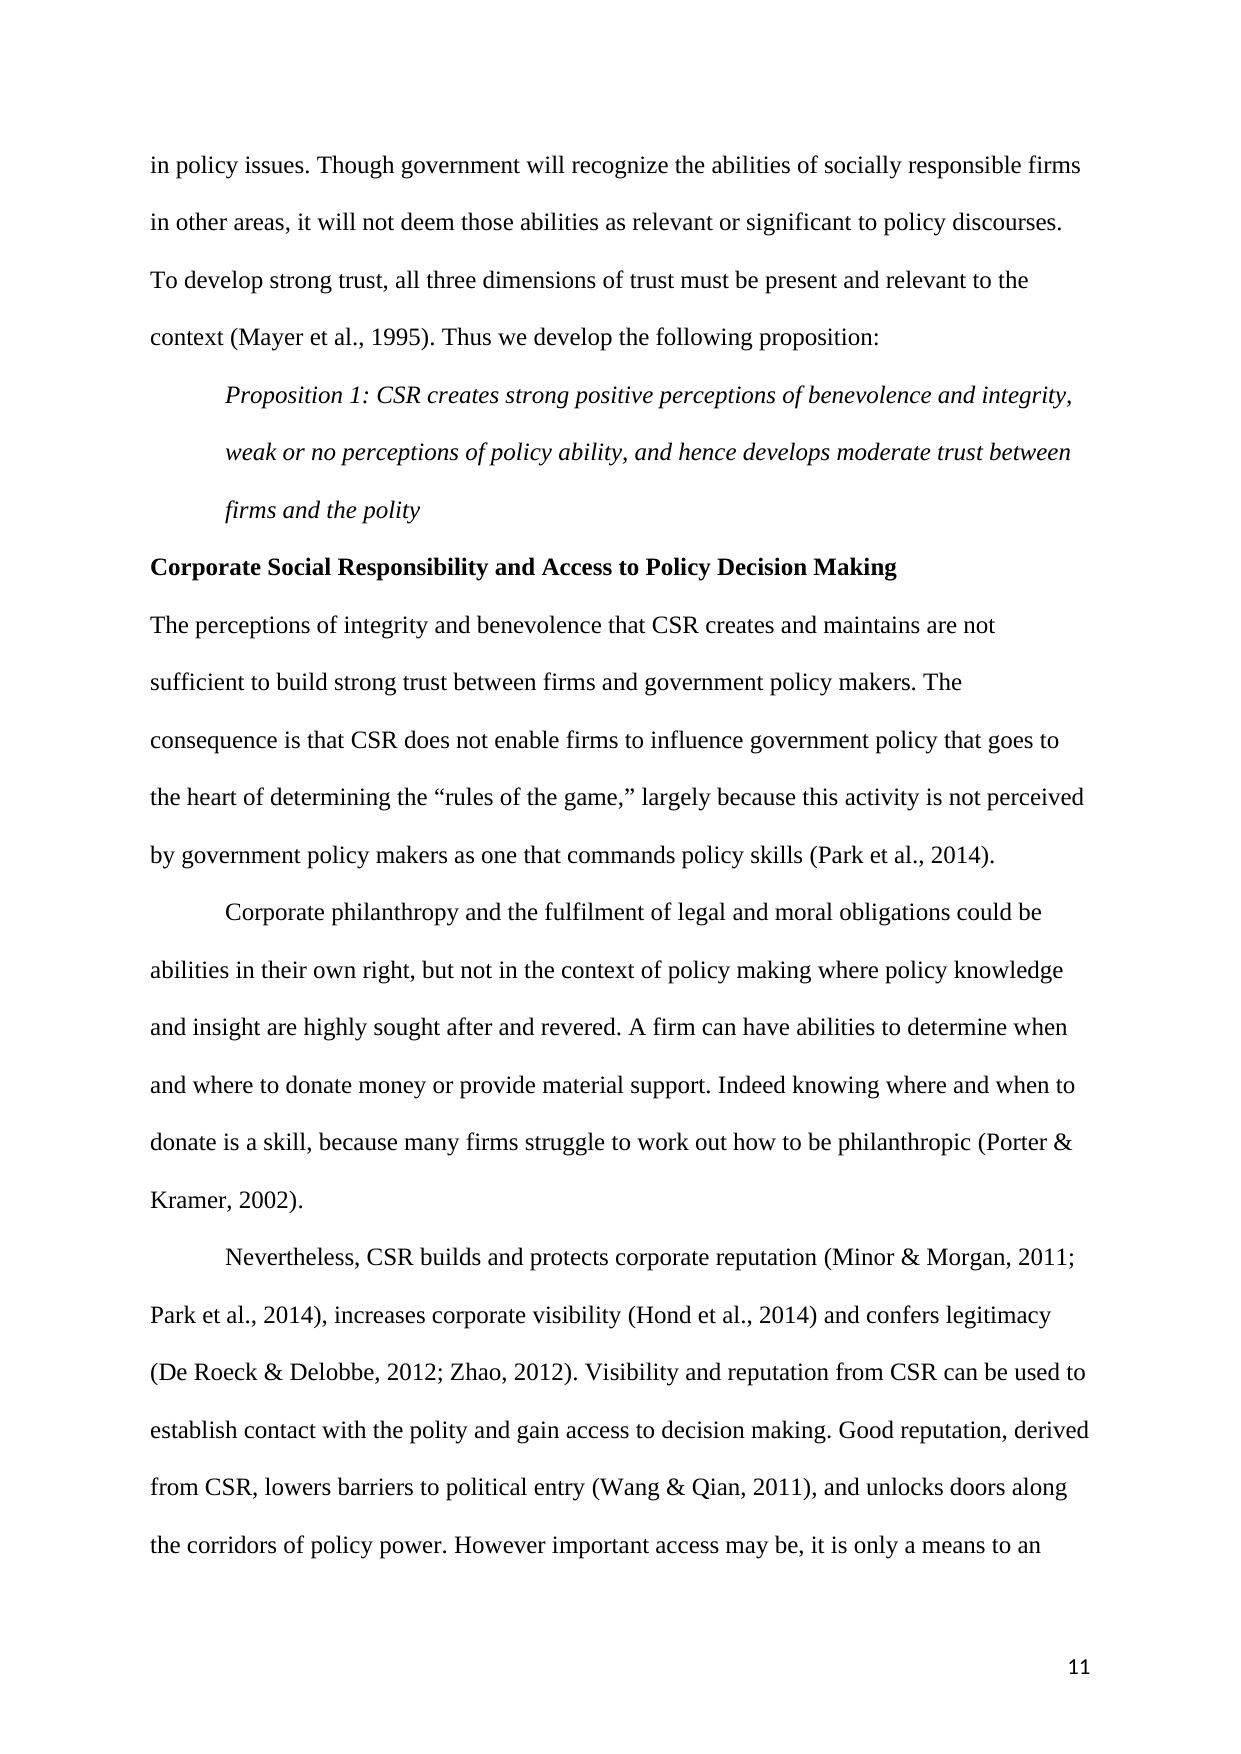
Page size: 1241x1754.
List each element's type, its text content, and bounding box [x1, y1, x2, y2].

text Corporate Social Responsibility and Access to Policy Decision Making [150, 552, 1090, 581]
text Corporate philanthropy and the fulfilment of legal and moral obligations could be abilities in their own right, but not in the context of policy making where policy knowledge and insight are highly sought after and revered. A firm can have abilities to determine when and where to donate money or provide material support. Indeed knowing where and when to donate is a skill, because many firms struggle to work out how to be philanthropic (Porter & Kramer, 2002). [150, 897, 1090, 1214]
text The perceptions of integrity and benevolence that CSR creates and maintains are not sufficient to build strong trust between firms and government policy makers. The consequence is that CSR does not enable firms to influence government policy that goes to the heart of determining the “rules of the game,” largely because this activity is not perceived by government policy makers as one that commands policy skills (Park et al., 2014). [150, 610, 1090, 869]
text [150, 150, 1090, 351]
text Proposition 1: CSR creates strong positive perceptions of benevolence and integrity, weak or no perceptions of policy ability, and hence develops moderate trust between firms and the polity [225, 380, 1090, 524]
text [150, 1242, 1090, 1559]
